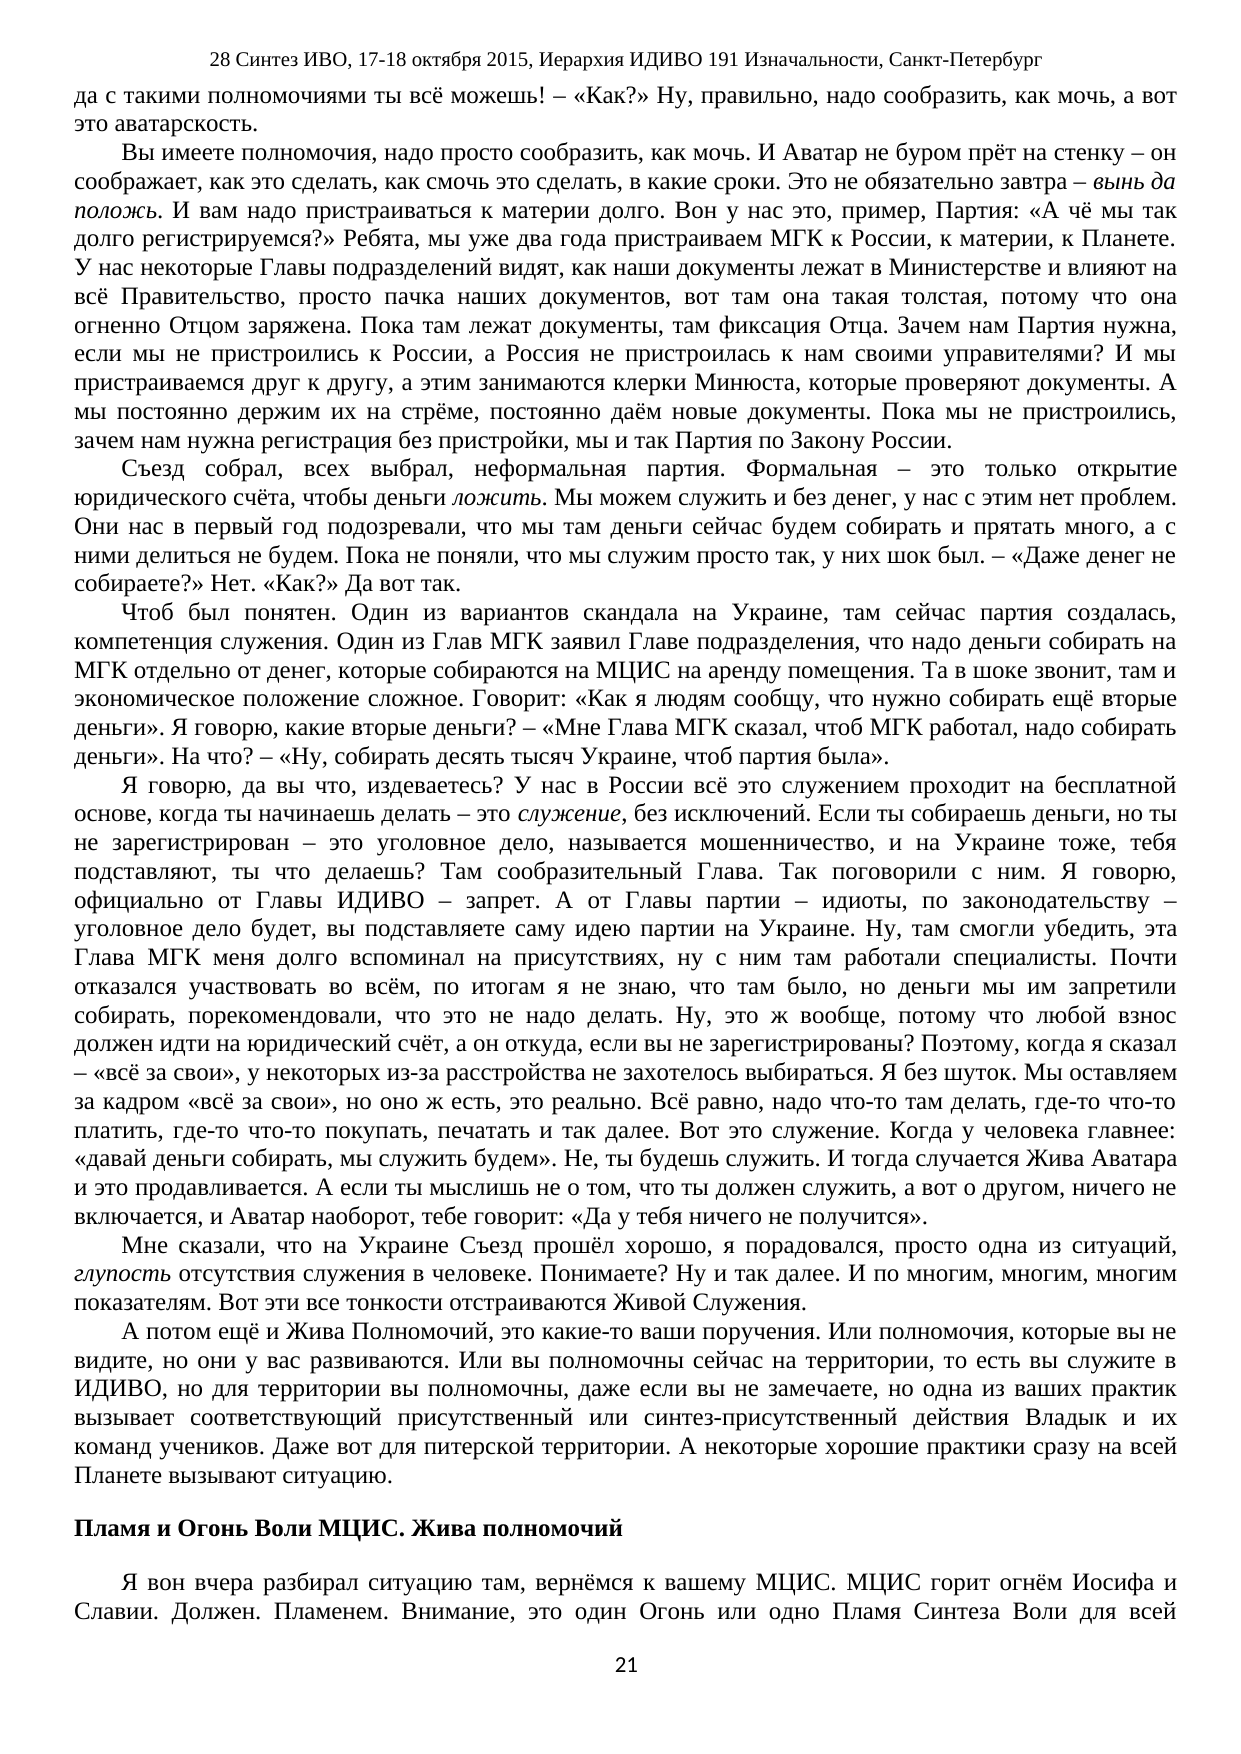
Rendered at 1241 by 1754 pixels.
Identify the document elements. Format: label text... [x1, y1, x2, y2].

text Я говорю, да вы что, издеваетесь? У нас в России всё это служением проходит на бесплатной основе, когда ты начинаешь делать – это служение, без исключений. Если ты собираешь деньги, но ты не зарегистрирован – это уголовное дело, называется мошенничество, и на Украине тоже, тебя подставляют, ты что делаешь? Там сообразительный Глава. Так поговорили с ним. Я говорю, официально от Главы ИДИВО – запрет. А от Главы партии – идиоты, по законодательству – уголовное дело будет, вы подставляете саму идею партии на Украине. Ну, там смогли убедить, эта Глава МГК меня долго вспоминал на присутствиях, ну с ним там работали специалисты. Почти отказался участвовать во всём, по итогам я не знаю, что там было, но деньги мы им запретили собирать, порекомендовали, что это не надо делать. Ну, это ж вообще, потому что любой взнос должен идти на юридический счёт, а он откуда, если вы не зарегистрированы? Поэтому, когда я сказал – «всё за свои», у некоторых из-за расстройства не захотелось выбираться. Я без шуток. Мы оставляем за кадром «всё за свои», но оно ж есть, это реально. Всё равно, надо что-то там делать, где-то что-то платить, где-то что-то покупать, печатать и так далее. Вот это служение. Когда у человека главнее: «давай деньги собирать, мы служить будем». Не, ты будешь служить. И тогда случается Жива Аватара и это продавливается. А если ты мыслишь не о том, что ты должен служить, а вот о другом, ничего не включается, и Аватар наоборот, тебе говорит: «Да у тебя ничего не получится». [74, 770, 1178, 1230]
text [74, 1567, 1178, 1625]
text Съезд собрал, всех выбрал, неформальная партия. Формальная – это только открытие юридического счёта, чтобы деньги ложить. Мы можем служить и без денег, у нас с этим нет проблем. Они нас в первый год подозревали, что мы там деньги сейчас будем собирать и прятать много, а с ними делиться не будем. Пока не поняли, что мы служим просто так, у них шок был. – «Даже денег не собираете?» Нет. «Как?» Да вот так. [74, 453, 1178, 597]
text Мне сказали, что на Украине Съезд прошёл хорошо, я порадовался, просто одна из ситуаций, глупость отсутствия служения в человеке. Понимаете? Ну и так далее. И по многим, многим, многим показателям. Вот эти все тонкости отстраиваются Живой Служения. [74, 1230, 1178, 1316]
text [74, 80, 1178, 137]
text Вы имеете полномочия, надо просто сообразить, как мочь. И Аватар не буром прёт на стенку – он соображает, как это сделать, как смочь это сделать, в какие сроки. Это не обязательно завтра – вынь да положь. И вам надо пристраиваться к материи долго. Вон у нас это, пример, Партия: «А чё мы так долго регистрируемся?» Ребята, мы уже два года пристраиваем МГК к России, к материи, к Планете. У нас некоторые Главы подразделений видят, как наши документы лежат в Министерстве и влияют на всё Правительство, просто пачка наших документов, вот там она такая толстая, потому что она огненно Отцом заряжена. Пока там лежат документы, там фиксация Отца. Зачем нам Партия нужна, если мы не пристроились к России, а Россия не пристроилась к нам своими управителями? И мы пристраиваемся друг к другу, а этим занимаются клерки Минюста, которые проверяют документы. А мы постоянно держим их на стрёме, постоянно даём новые документы. Пока мы не пристроились, зачем нам нужна регистрация без пристройки, мы и так Партия по Закону России. [74, 137, 1178, 453]
text А потом ещё и Жива Полномочий, это какие-то ваши поручения. Или полномочия, которые вы не видите, но они у вас развиваются. Или вы полномочны сейчас на территории, то есть вы служите в ИДИВО, но для территории вы полномочны, даже если вы не замечаете, но одна из ваших практик вызывает соответствующий присутственный или синтез-присутственный действия Владык и их команд учеников. Даже вот для питерской территории. А некоторые хорошие практики сразу на всей Планете вызывают ситуацию. [74, 1316, 1178, 1488]
text Пламя и Огонь Воли МЦИС. Жива полномочий [74, 1513, 1181, 1542]
text Чтоб был понятен. Один из вариантов скандала на Украине, там сейчас партия создалась, компетенция служения. Один из Глав МГК заявил Главе подразделения, что надо деньги собирать на МГК отдельно от денег, которые собираются на МЦИС на аренду помещения. Та в шоке звонит, там и экономическое положение сложное. Говорит: «Как я людям сообщу, что нужно собирать ещё вторые деньги». Я говорю, какие вторые деньги? – «Мне Глава МГК сказал, чтоб МГК работал, надо собирать деньги». На что? – «Ну, собирать десять тысяч Украине, чтоб партия была». [74, 597, 1178, 770]
